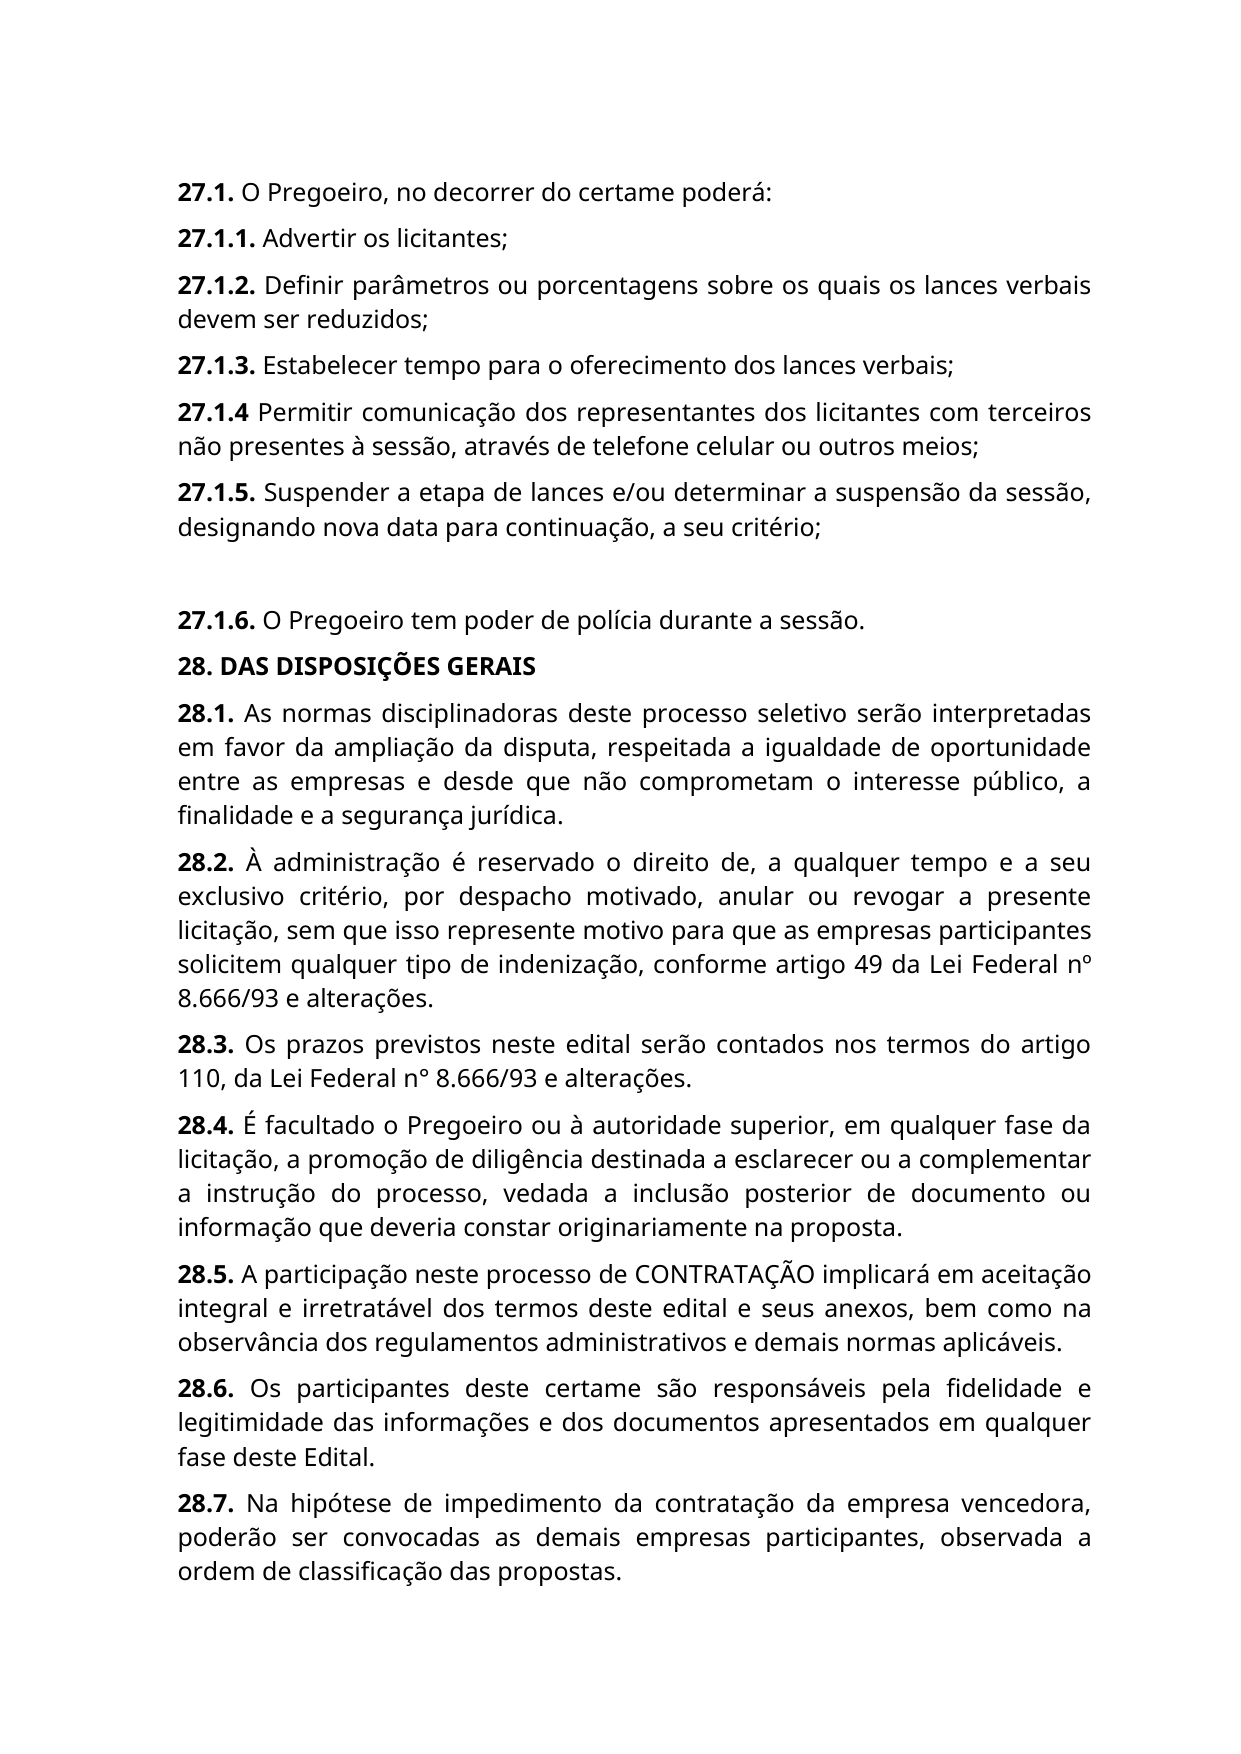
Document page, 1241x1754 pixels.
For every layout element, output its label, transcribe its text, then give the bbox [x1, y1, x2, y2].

text 28.6. Os participantes deste certame são responsáveis pela fidelidade e legitimidade das informações e dos documentos apresentados em qualquer fase deste Edital. [177, 1371, 1093, 1473]
text 28. DAS DISPOSIÇÕES GERAIS [177, 649, 1093, 683]
text 28.4. É facultado o Pregoeiro ou à autoridade superior, em qualquer fase da licitação, a promoção de diligência destinada a esclarecer ou a complementar a instrução do processo, vedada a inclusão posterior de documento ou informação que deveria constar originariamente na proposta. [177, 1108, 1093, 1244]
text 27.1.2. Definir parâmetros ou porcentagens sobre os quais os lances verbais devem ser reduzidos; [177, 267, 1093, 335]
text 28.1. As normas disciplinadoras deste processo seletivo serão interpretadas em favor da ampliação da disputa, respeitada a igualdade de oportunidade entre as empresas e desde que não comprometam o interesse público, a finalidade e a segurança jurídica. [177, 695, 1093, 832]
text 27.1.3. Estabelecer tempo para o oferecimento dos lances verbais; [177, 348, 1093, 382]
text 27.1.1. Advertir os licitantes; [177, 221, 1093, 255]
text 28.3. Os prazos previstos neste edital serão contados nos termos do artigo 110, da Lei Federal n° 8.666/93 e alterações. [177, 1027, 1093, 1095]
text 28.7. Na hipótese de impedimento da contratação da empresa vencedora, poderão ser convocadas as demais empresas participantes, observada a ordem de classificação das propostas. [177, 1486, 1093, 1588]
text 28.2. À administração é reservado o direito de, a qualquer tempo e a seu exclusivo critério, por despacho motivado, anular ou revogar a presente licitação, sem que isso represente motivo para que as empresas participantes solicitem qualquer tipo de indenização, conforme artigo 49 da Lei Federal nº 8.666/93 e alterações. [177, 844, 1093, 1014]
text 27.1. O Pregoeiro, no decorrer do certame poderá: [177, 174, 1093, 208]
text 27.1.6. O Pregoeiro tem poder de polícia durante a sessão. [177, 602, 1093, 636]
text 28.5. A participação neste processo de CONTRATAÇÃO implicará em aceitação integral e irretratável dos termos deste edital e seus anexos, bem como na observância dos regulamentos administrativos e demais normas aplicáveis. [177, 1256, 1093, 1358]
text 27.1.4 Permitir comunicação dos representantes dos licitantes com terceiros não presentes à sessão, através de telefone celular ou outros meios; [177, 394, 1093, 463]
text 27.1.5. Suspender a etapa de lances e/ou determinar a suspensão da sessão, designando nova data para continuação, a seu critério; [177, 475, 1093, 543]
